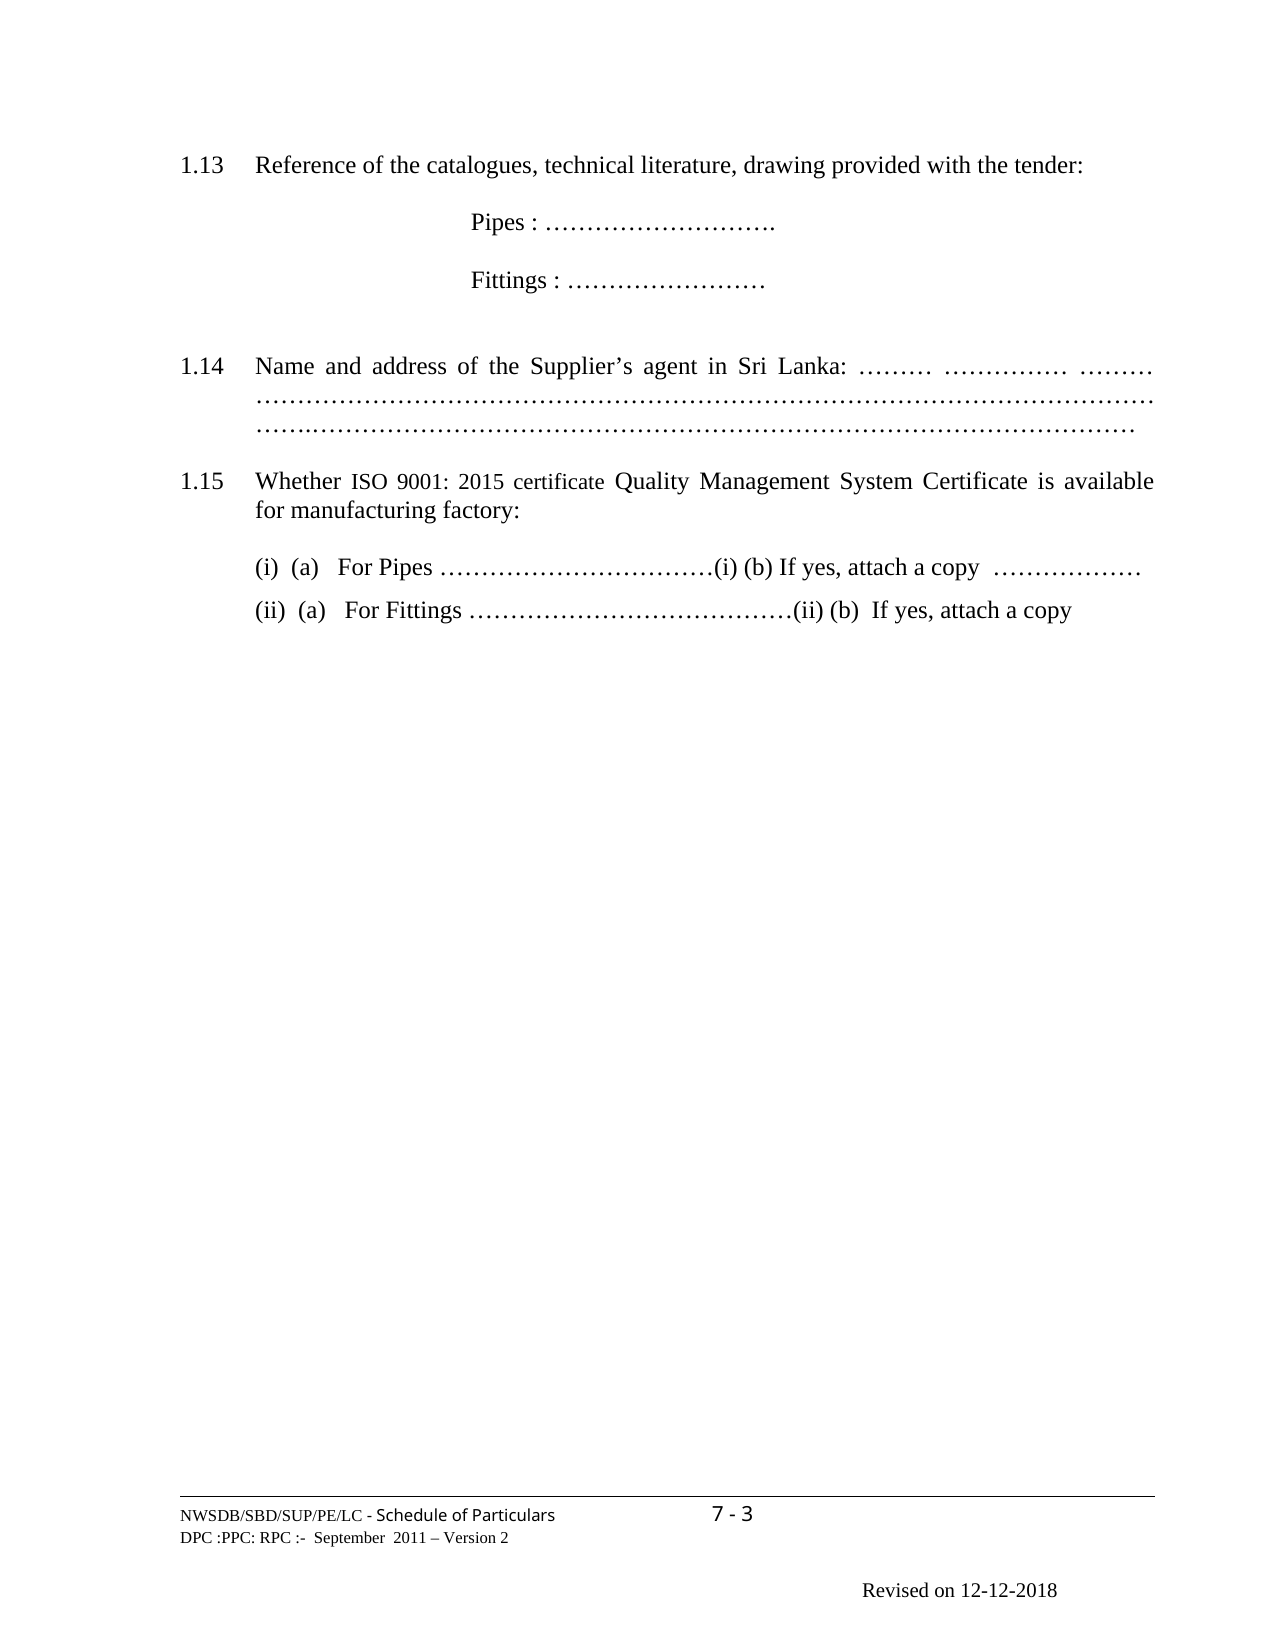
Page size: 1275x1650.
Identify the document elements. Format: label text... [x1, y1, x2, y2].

text (ii) (a) For Fittings …………………………………(ii) (b) If yes, attach a copy [255, 596, 1155, 624]
list Name and address of the Supplier’s agent in Sri Lanka: ……… …………… ……… …………………………………………………………………………………………………….……………………………………………………………………………………… [180, 351, 1155, 437]
text (i) (a) For Pipes ……………………………(i) (b) If yes, attach a copy ……………… [255, 552, 1155, 581]
list Reference of the catalogues, technical literature, drawing provided with the tender: [180, 150, 1155, 179]
text Pipes : ………………………. [180, 207, 1155, 236]
list Whether ISO 9001: 2015 certificate Quality Management System Certificate is available for manufacturing factory: [180, 466, 1155, 524]
text Fittings : …………………… [180, 265, 1155, 294]
